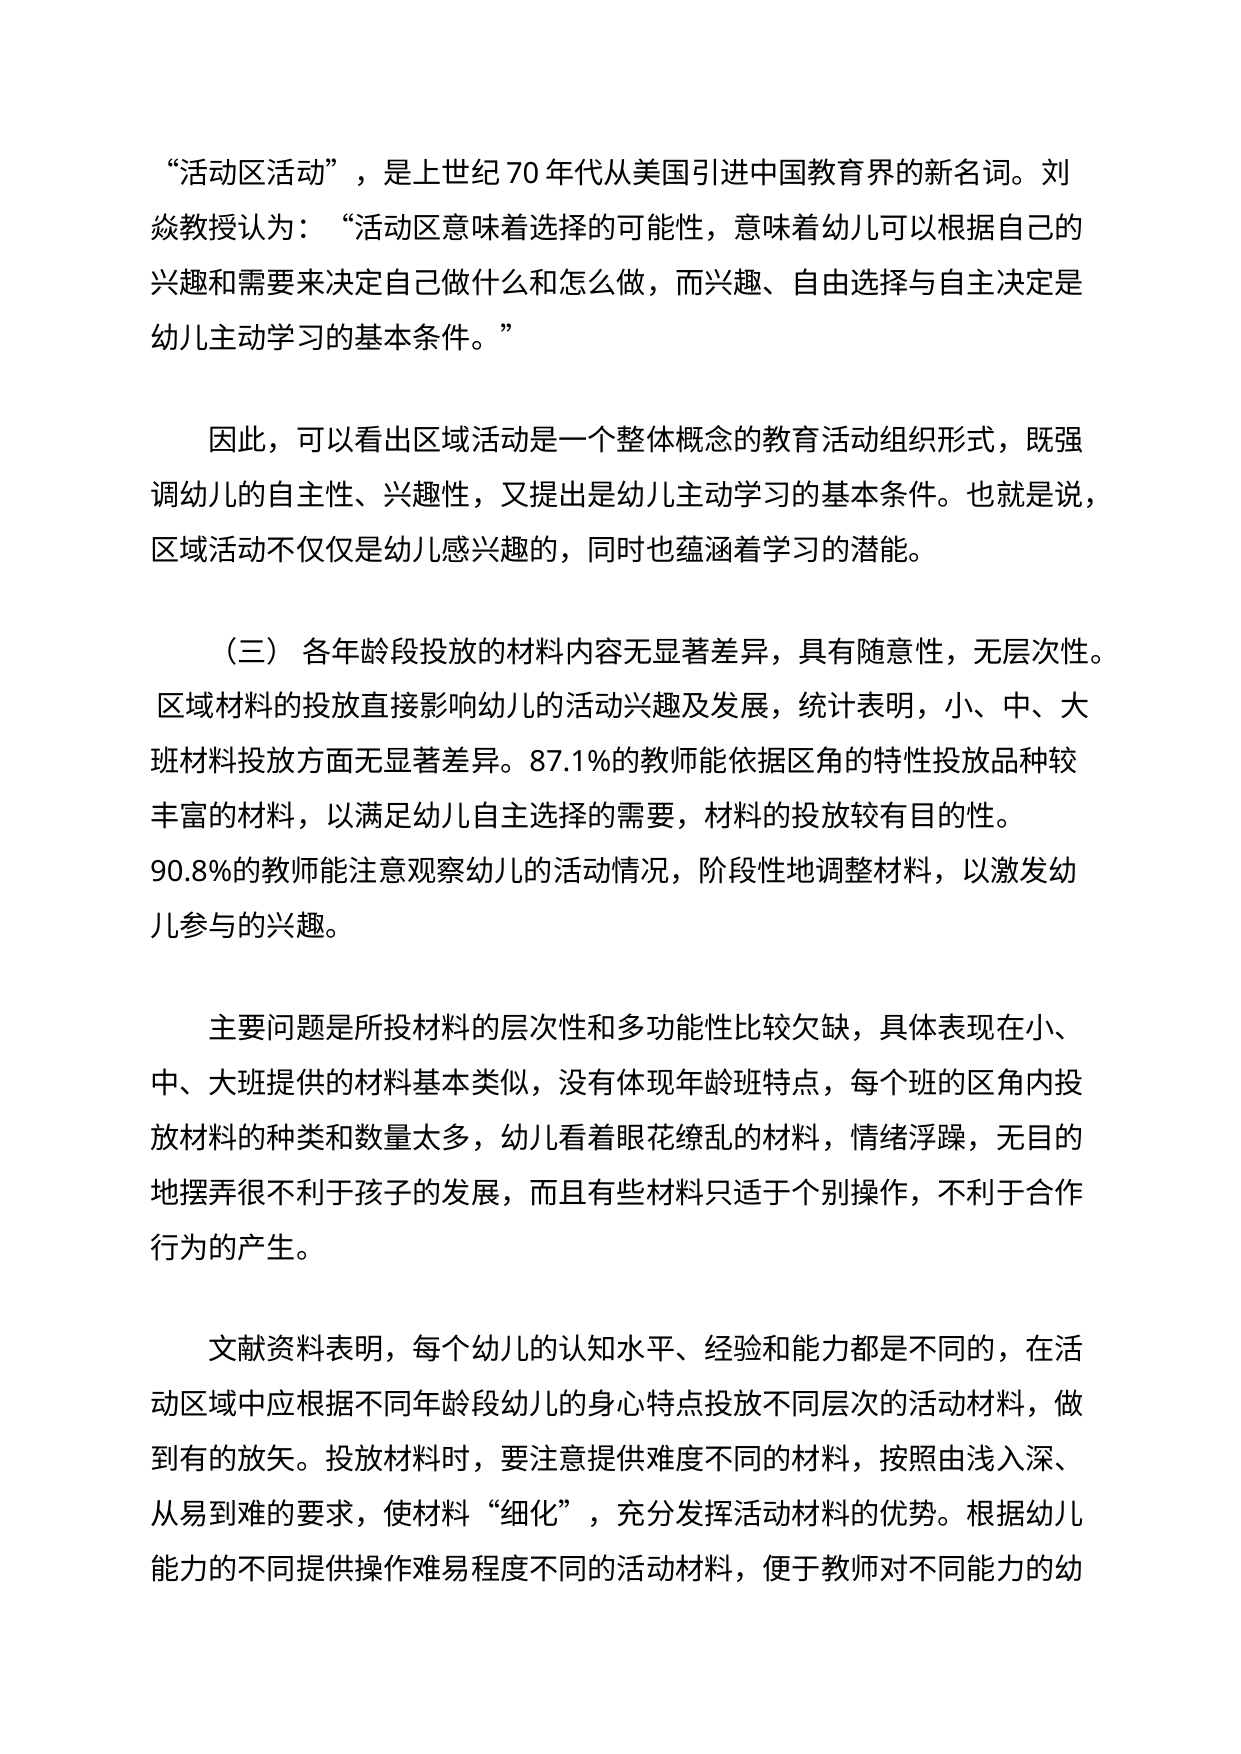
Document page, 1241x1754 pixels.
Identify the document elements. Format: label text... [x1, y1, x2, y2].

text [150, 150, 1090, 357]
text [150, 1326, 1090, 1588]
text 因此，可以看出区域活动是一个整体概念的教育活动组织形式，既强调幼儿的自主性、兴趣性，又提出是幼儿主动学习的基本条件。也就是说，区域活动不仅仅是幼儿感兴趣的，同时也蕴涵着学习的潜能。 [150, 417, 1090, 569]
text 主要问题是所投材料的层次性和多功能性比较欠缺，具体表现在小、中、大班提供的材料基本类似，没有体现年龄班特点，每个班的区角内投放材料的种类和数量太多，幼儿看着眼花缭乱的材料，情绪浮躁，无目的地摆弄很不利于孩子的发展，而且有些材料只适于个别操作，不利于合作行为的产生。 [150, 1004, 1090, 1266]
text （三） 各年龄段投放的材料内容无显著差异，具有随意性，无层次性。 区域材料的投放直接影响幼儿的活动兴趣及发展，统计表明，小、中、大班材料投放方面无显著差异。87.1%的教师能依据区角的特性投放品种较丰富的材料，以满足幼儿自主选择的需要，材料的投放较有目的性。90.8%的教师能注意观察幼儿的活动情况，阶段性地调整材料，以激发幼儿参与的兴趣。 [150, 628, 1090, 945]
